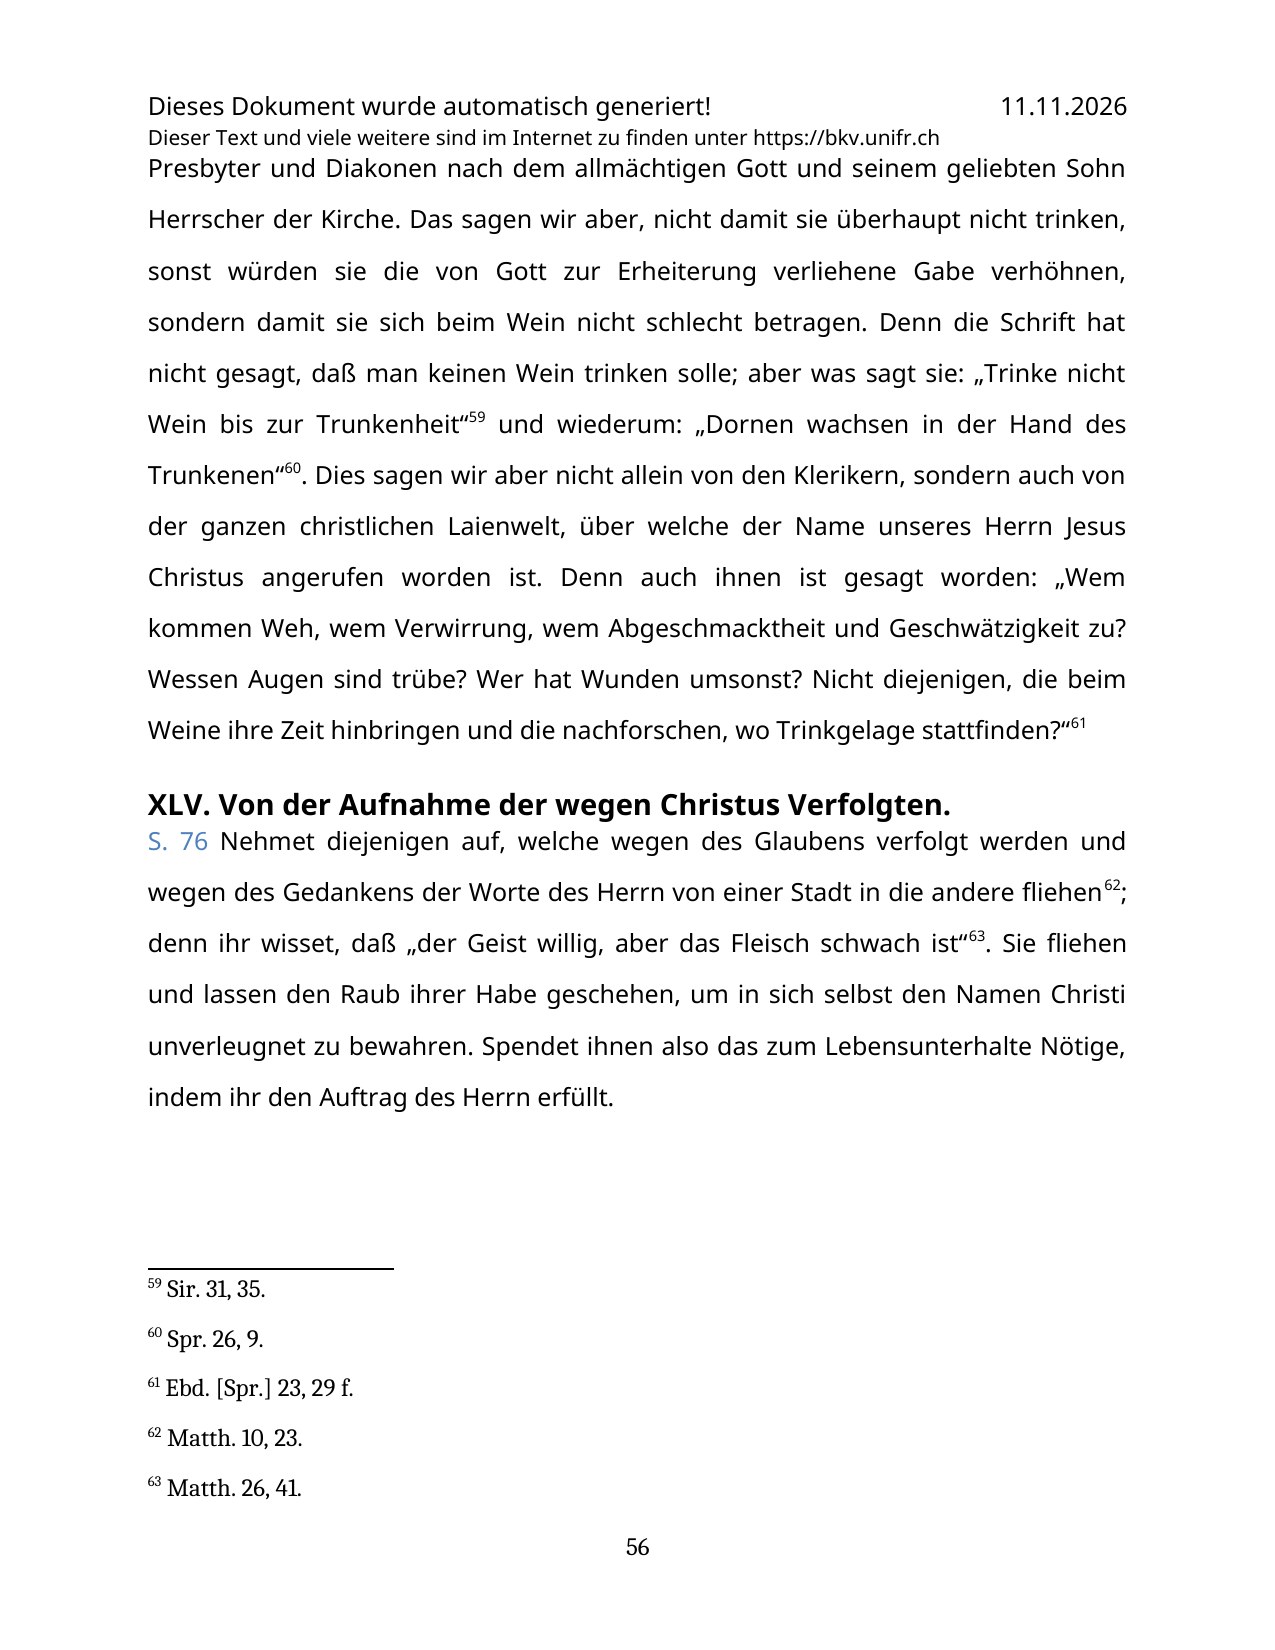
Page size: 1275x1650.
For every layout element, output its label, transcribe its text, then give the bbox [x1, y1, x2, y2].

subtitle XLV. Von der Aufnahme der wegen Christus Verfolgten. [148, 784, 1127, 824]
text [Forts. von S. 75 ] Wenn ihr aber bei den Gedächtnissen der Toten eingeladen seid, so esset mit Mäßigkeit und Gottesfurcht, damit ihr auch für diejenigen beten könnt, die hinübergegangen sind. Denn da ihr Priester und Diakonen Christi seid, so müßt ihr mit Rücksicht auf euch und auf andere nüchtern sein, damit ihr die Unordentlichen ermahnen könnt. Es sagt ja die Schrift: „Di e Mächtigen sind zum Zorne geneigt; Wein sollen sie nicht trinken, damit sie nicht durch Trunk der Weisheit vergessen und nicht Recht verschaffen können“. Daher sind auch die Presbyter und Diakonen nach dem allmächtigen Gott und seinem geliebten Sohn Herrscher der Kirche. Das sagen wir aber, nicht damit sie überhaupt nicht trinken, sonst würden sie die von Gott zur Erheiterung verliehene Gabe verhöhnen, sondern damit sie sich beim Wein nicht schlecht betragen. Denn die Schrift hat nicht gesagt, daß man keinen Wein trinken solle; aber was sagt sie: „Trinke nicht Wein bis zur Trunkenheit“ und wiederum: „Dornen wachsen in der Hand des Trunkenen“. Dies sagen wir aber nicht allein von den Klerikern, sondern auch von der ganzen christlichen Laienwelt, über welche der Name unseres Herrn Jesus Christus angerufen worden ist. Denn auch ihnen ist gesagt worden: „Wem kommen Weh, wem Verwirrung, wem Abgeschmacktheit und Geschwätzigkeit zu? Wessen Augen sind trübe? Wer hat Wunden umsonst? Nicht diejenigen, die beim Weine ihre Zeit hinbringen und die nachforschen, wo Trinkgelage stattfinden?“ [148, 151, 1127, 747]
text S. 76 Nehmet diejenigen auf, welche wegen des Glaubens verfolgt werden und wegen des Gedankens der Worte des Herrn von einer Stadt in die andere fliehen; denn ihr wisset, daß „der Geist willig, aber das Fleisch schwach ist“. Sie fliehen und lassen den Raub ihrer Habe geschehen, um in sich selbst den Namen Christi unverleugnet zu bewahren. Spendet ihnen also das zum Lebensunterhalte Nötige, indem ihr den Auftrag des Herrn erfüllt. [148, 824, 1127, 1113]
